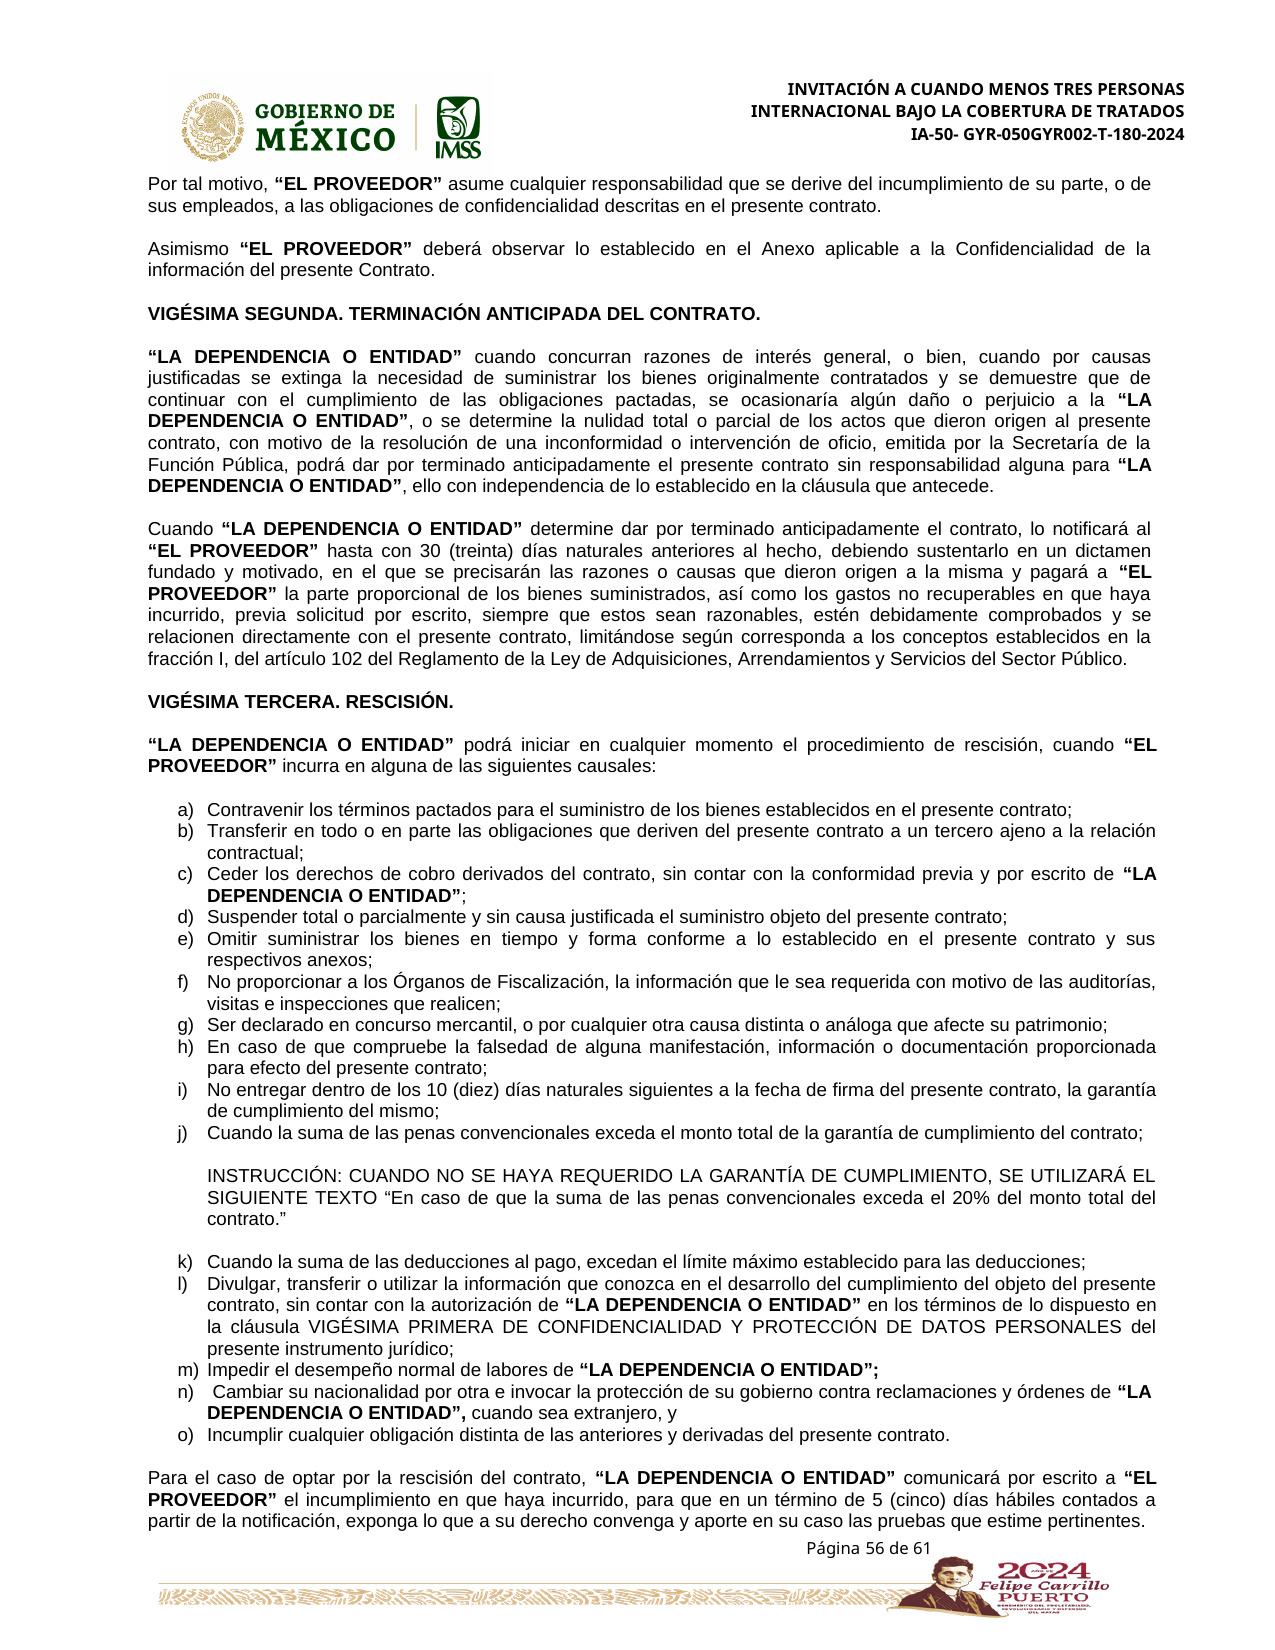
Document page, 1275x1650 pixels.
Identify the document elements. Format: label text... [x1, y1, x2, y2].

list Omitir suministrar los bienes en tiempo y forma conforme a lo establecido en el presente contrato y sus respectivos anexos; [177, 928, 1157, 971]
list Divulgar, transferir o utilizar la información que conozca en el desarrollo del cumplimiento del objeto del presente contrato, sin contar con la autorización de “LA DEPENDENCIA O ENTIDAD” en los términos de lo dispuesto en la cláusula VIGÉSIMA PRIMERA DE CONFIDENCIALIDAD Y PROTECCIÓN DE DATOS PERSONALES del presente instrumento jurídico; [177, 1273, 1157, 1359]
list Ser declarado en concurso mercantil, o por cualquier otra causa distinta o análoga que afecte su patrimonio; [177, 1014, 1157, 1036]
text “LA DEPENDENCIA O ENTIDAD” podrá iniciar en cualquier momento el procedimiento de rescisión, cuando “EL PROVEEDOR” incurra en alguna de las siguientes causales: [148, 734, 1157, 777]
text Por tal motivo, “EL PROVEEDOR” asume cualquier responsabilidad que se derive del incumplimiento de su parte, o de sus empleados, a las obligaciones de confidencialidad descritas en el presente contrato. [148, 173, 1152, 216]
list Contravenir los términos pactados para el suministro de los bienes establecidos en el presente contrato; [177, 798, 1157, 820]
list Ceder los derechos de cobro derivados del contrato, sin contar con la conformidad previa y por escrito de “LA DEPENDENCIA O ENTIDAD”; [177, 863, 1157, 906]
list INSTRUCCIÓN: CUANDO NO SE HAYA REQUERIDO LA GARANTÍA DE CUMPLIMIENTO, SE UTILIZARÁ EL SIGUIENTE TEXTO “En caso de que la suma de las penas convencionales exceda el 20% del monto total del contrato.” [207, 1165, 1157, 1229]
list Cuando la suma de las deducciones al pago, excedan el límite máximo establecido para las deducciones; [177, 1251, 1157, 1273]
list Incumplir cualquier obligación distinta de las anteriores y derivadas del presente contrato. [177, 1424, 1152, 1445]
picture [168, 73, 493, 173]
text “LA DEPENDENCIA O ENTIDAD” cuando concurran razones de interés general, o bien, cuando por causas justificadas se extinga la necesidad de suministrar los bienes originalmente contratados y se demuestre que de continuar con el cumplimiento de las obligaciones pactadas, se ocasionaría algún daño o perjuicio a la “LA DEPENDENCIA O ENTIDAD”, o se determine la nulidad total o parcial de los actos que dieron origen al presente contrato, con motivo de la resolución de una inconformidad o intervención de oficio, emitida por la Secretaría de la Función Pública, podrá dar por terminado anticipadamente el presente contrato sin responsabilidad alguna para “LA DEPENDENCIA O ENTIDAD”, ello con independencia de lo establecido en la cláusula que antecede. [148, 346, 1152, 496]
text VIGÉSIMA TERCERA. RESCISIÓN. [148, 691, 1152, 712]
list No entregar dentro de los 10 (diez) días naturales siguientes a la fecha de firma del presente contrato, la garantía de cumplimiento del mismo; [177, 1079, 1157, 1122]
list Cuando la suma de las penas convencionales exceda el monto total de la garantía de cumplimiento del contrato; [177, 1122, 1157, 1143]
list No proporcionar a los Órganos de Fiscalización, la información que le sea requerida con motivo de las auditorías, visitas e inspecciones que realicen; [177, 971, 1157, 1014]
text VIGÉSIMA SEGUNDA. TERMINACIÓN ANTICIPADA DEL CONTRATO. [148, 302, 1157, 324]
text Cuando “LA DEPENDENCIA O ENTIDAD” determine dar por terminado anticipadamente el contrato, lo notificará al “EL PROVEEDOR” hasta con 30 (treinta) días naturales anteriores al hecho, debiendo sustentarlo en un dictamen fundado y motivado, en el que se precisarán las razones o causas que dieron origen a la misma y pagará a “EL PROVEEDOR” la parte proporcional de los bienes suministrados, así como los gastos no recuperables en que haya incurrido, previa solicitud por escrito, siempre que estos sean razonables, estén debidamente comprobados y se relacionen directamente con el presente contrato, limitándose según corresponda a los conceptos establecidos en la fracción I, del artículo 102 del Reglamento de la Ley de Adquisiciones, Arrendamientos y Servicios del Sector Público. [148, 518, 1152, 669]
text Asimismo “EL PROVEEDOR” deberá observar lo establecido en el Anexo aplicable a la Confidencialidad de la información del presente Contrato. [148, 238, 1152, 281]
list En caso de que compruebe la falsedad de alguna manifestación, información o documentación proporcionada para efecto del presente contrato; [177, 1036, 1157, 1079]
list Transferir en todo o en parte las obligaciones que deriven del presente contrato a un tercero ajeno a la relación contractual; [177, 820, 1157, 863]
text Para el caso de optar por la rescisión del contrato, “LA DEPENDENCIA O ENTIDAD” comunicará por escrito a “EL PROVEEDOR” el incumplimiento en que haya incurrido, para que en un término de 5 (cinco) días hábiles contados a partir de la notificación, exponga lo que a su derecho convenga y aporte en su caso las pruebas que estime pertinentes. [148, 1467, 1157, 1531]
list Cambiar su nacionalidad por otra e invocar la protección de su gobierno contra reclamaciones y órdenes de “LA DEPENDENCIA O ENTIDAD”, cuando sea extranjero, y [177, 1381, 1152, 1424]
picture [147, 1546, 1113, 1622]
list Suspender total o parcialmente y sin causa justificada el suministro objeto del presente contrato; [177, 906, 1157, 928]
list Impedir el desempeño normal de labores de “LA DEPENDENCIA O ENTIDAD”; [177, 1359, 1152, 1381]
